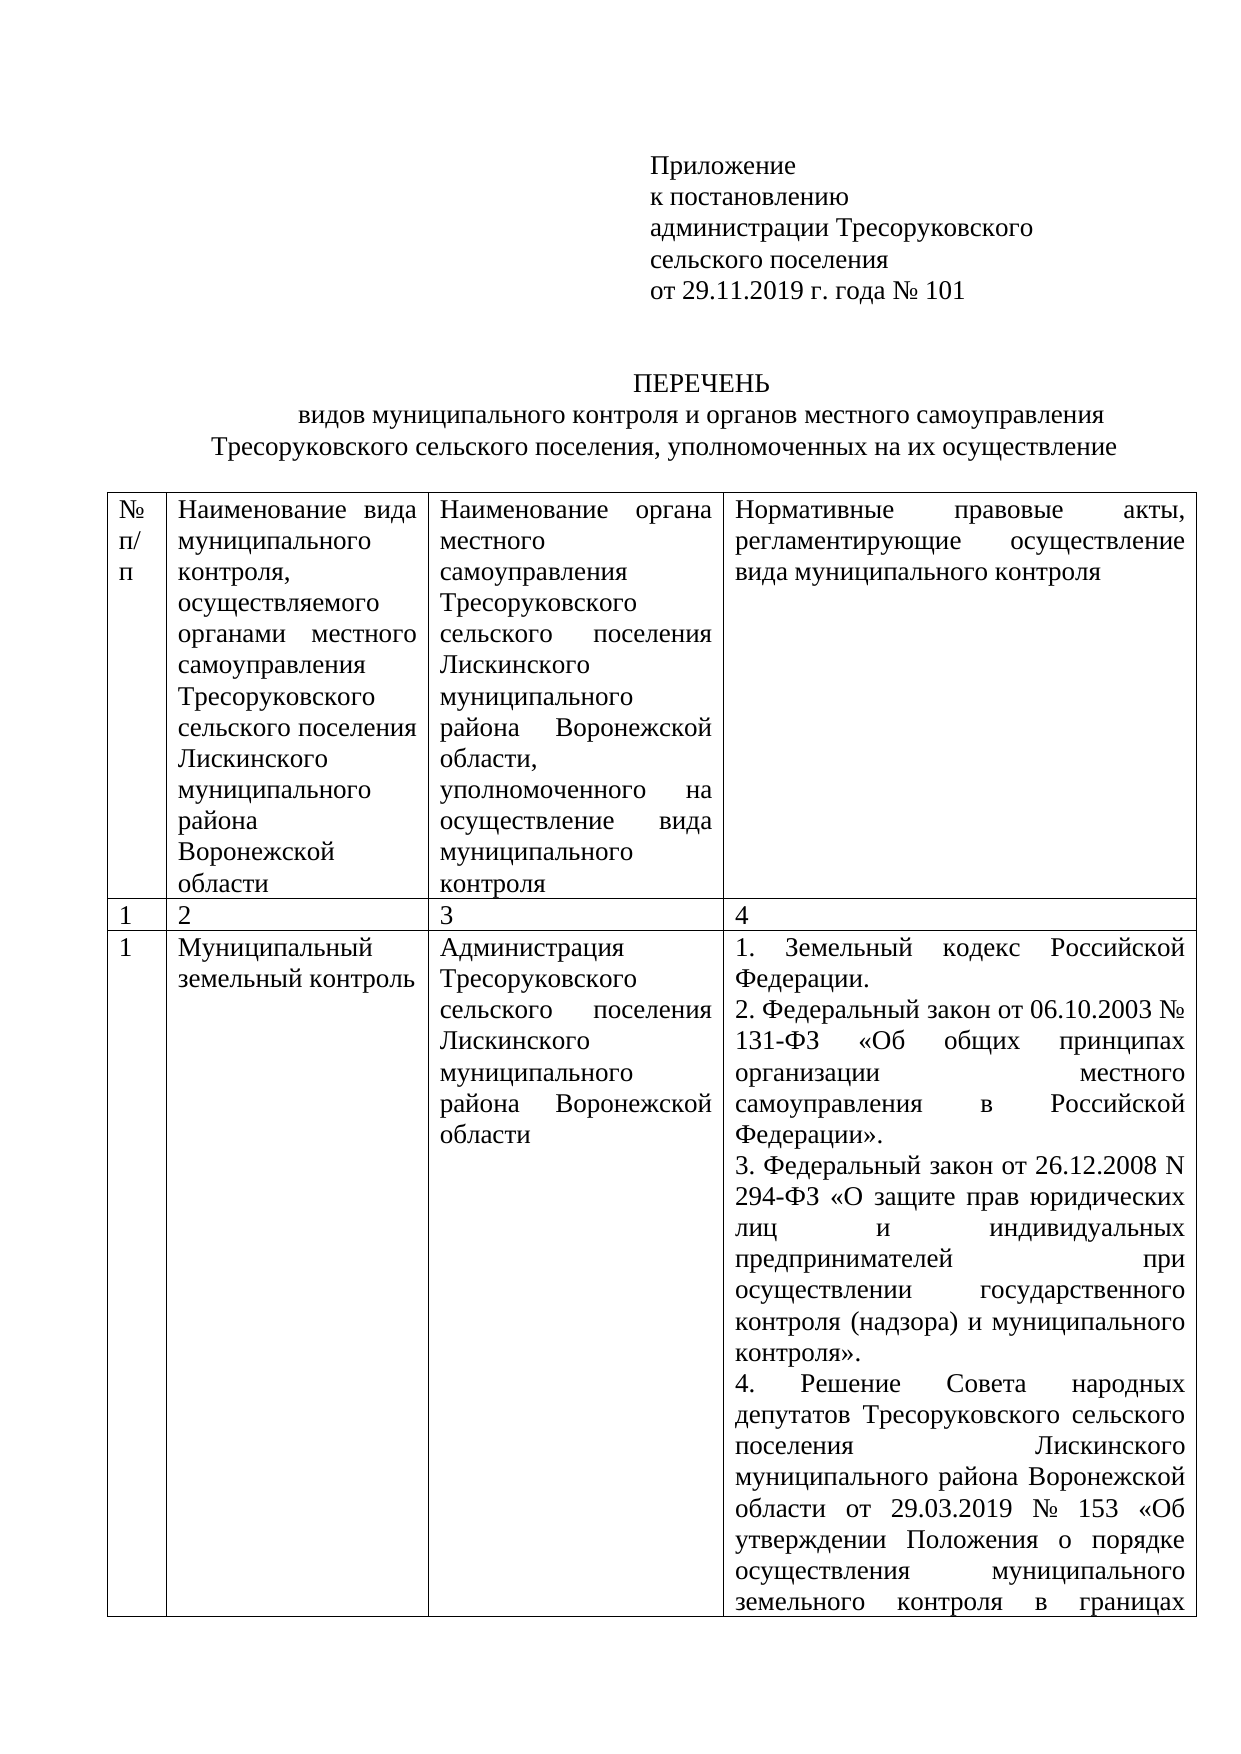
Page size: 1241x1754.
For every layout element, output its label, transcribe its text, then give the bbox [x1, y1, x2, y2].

table_cell 2 [167, 899, 428, 930]
text видов муниципального контроля и органов местного самоуправления Тресоруковского сельского поселения, уполномоченных на их осуществление [177, 398, 1152, 461]
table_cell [167, 931, 428, 1616]
table_header Нормативные правовые акты, регламентирующие осуществление вида муниципального контроля [724, 493, 1196, 898]
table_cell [429, 931, 723, 1616]
text администрации Тресоруковского [650, 212, 1152, 243]
table_cell 4 [724, 899, 1196, 930]
table_header Наименование вида муниципального контроля, осуществляемого органами местного самоуправления Тресоруковского сельского поселения Лискинского муниципального района Воронежской области [167, 493, 428, 898]
table_cell 1 [108, 931, 166, 1616]
table_cell 3 [429, 899, 723, 930]
text сельского поселения [650, 243, 1152, 274]
table_header Наименование органа местного самоуправления Тресоруковского сельского поселения Лискинского муниципального района Воронежской области, уполномоченного на осуществление вида муниципального контроля [429, 493, 723, 898]
text к постановлению [650, 180, 1152, 212]
text от 29.11.2019 г. года № 101 [650, 274, 1152, 305]
text ПЕРЕЧЕНЬ [177, 367, 1152, 398]
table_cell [724, 931, 1196, 1616]
table_cell 1 [108, 899, 166, 930]
text Приложение [650, 149, 1152, 180]
table_header № п/п [108, 493, 166, 898]
